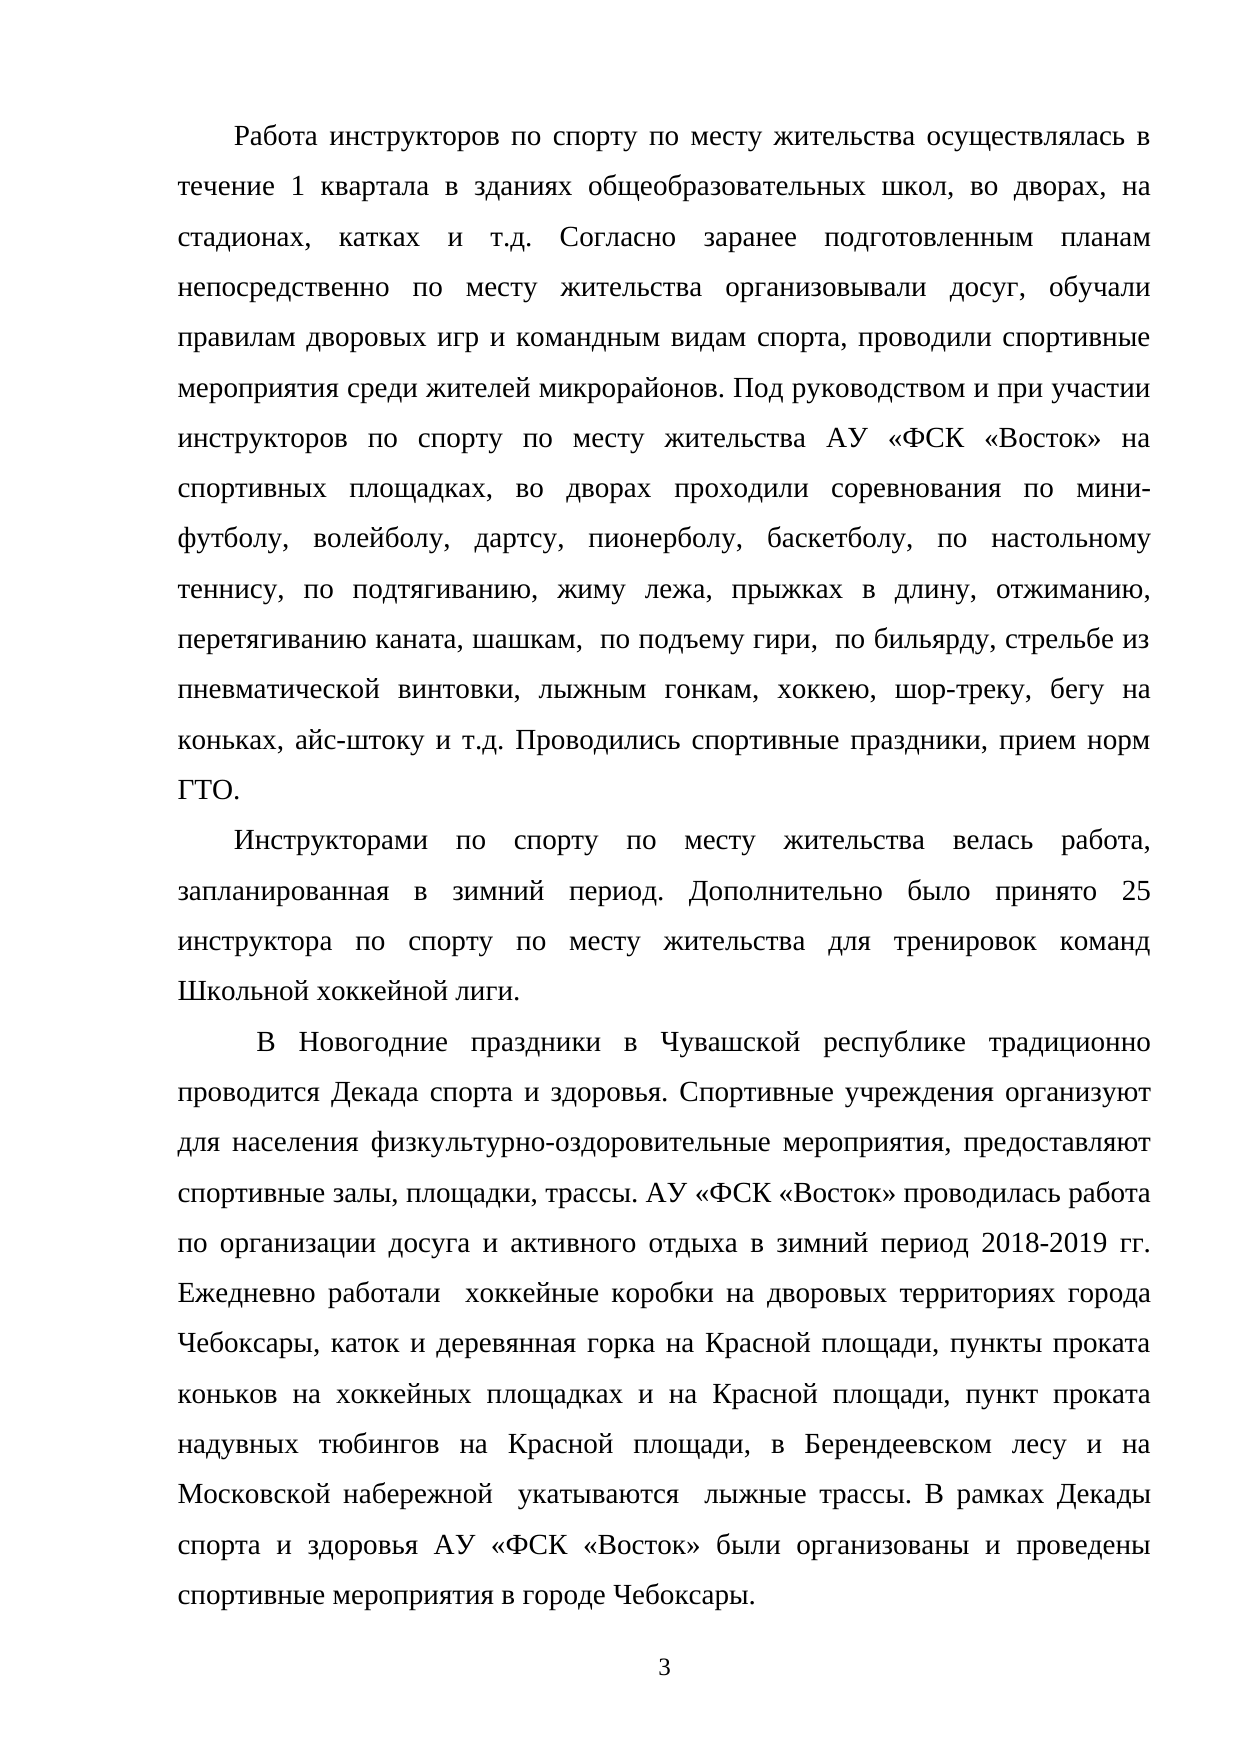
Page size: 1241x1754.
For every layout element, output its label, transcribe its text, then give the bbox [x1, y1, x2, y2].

text Работа инструкторов по спорту по месту жительства осуществлялась в течение 1 квартала в зданиях общеобразовательных школ, во дворах, на стадионах, катках и т.д. Согласно заранее подготовленным планам непосредственно по месту жительства организовывали досуг, обучали правилам дворовых игр и командным видам спорта, проводили спортивные мероприятия среди жителей микрорайонов. Под руководством и при участии инструкторов по спорту по месту жительства АУ «ФСК «Восток» на спортивных площадках, во дворах проходили соревнования по мини-футболу, волейболу, дартсу, пионерболу, баскетболу, по настольному теннису, по подтягиванию, жиму лежа, прыжках в длину, отжиманию, перетягиванию каната, шашкам, по подъему гири, по бильярду, стрельбе из пневматической винтовки, лыжным гонкам, хоккею, шор-треку, бегу на коньках, айс-штоку и т.д. Проводились спортивные праздники, прием норм ГТО. [177, 118, 1152, 806]
text Инструкторами по спорту по месту жительства велась работа, запланированная в зимний период. Дополнительно было принято 25 инструктора по спорту по месту жительства для тренировок команд Школьной хоккейной лиги. [177, 822, 1152, 1007]
text В Новогодние праздники в Чувашской республике традиционно проводится Декада спорта и здоровья. Спортивные учреждения организуют для населения физкультурно-оздоровительные мероприятия, предоставляют спортивные залы, площадки, трассы. АУ «ФСК «Восток» проводилась работа по организации досуга и активного отдыха в зимний период 2018-2019 гг. Ежедневно работали хоккейные коробки на дворовых территориях города Чебоксары, каток и деревянная горка на Красной площади, пункты проката коньков на хоккейных площадках и на Красной площади, пункт проката надувных тюбингов на Красной площади, в Берендеевском лесу и на Московской набережной укатываются лыжные трассы. В рамках Декады спорта и здоровья АУ «ФСК «Восток» были организованы и проведены спортивные мероприятия в городе Чебоксары. [177, 1024, 1152, 1611]
